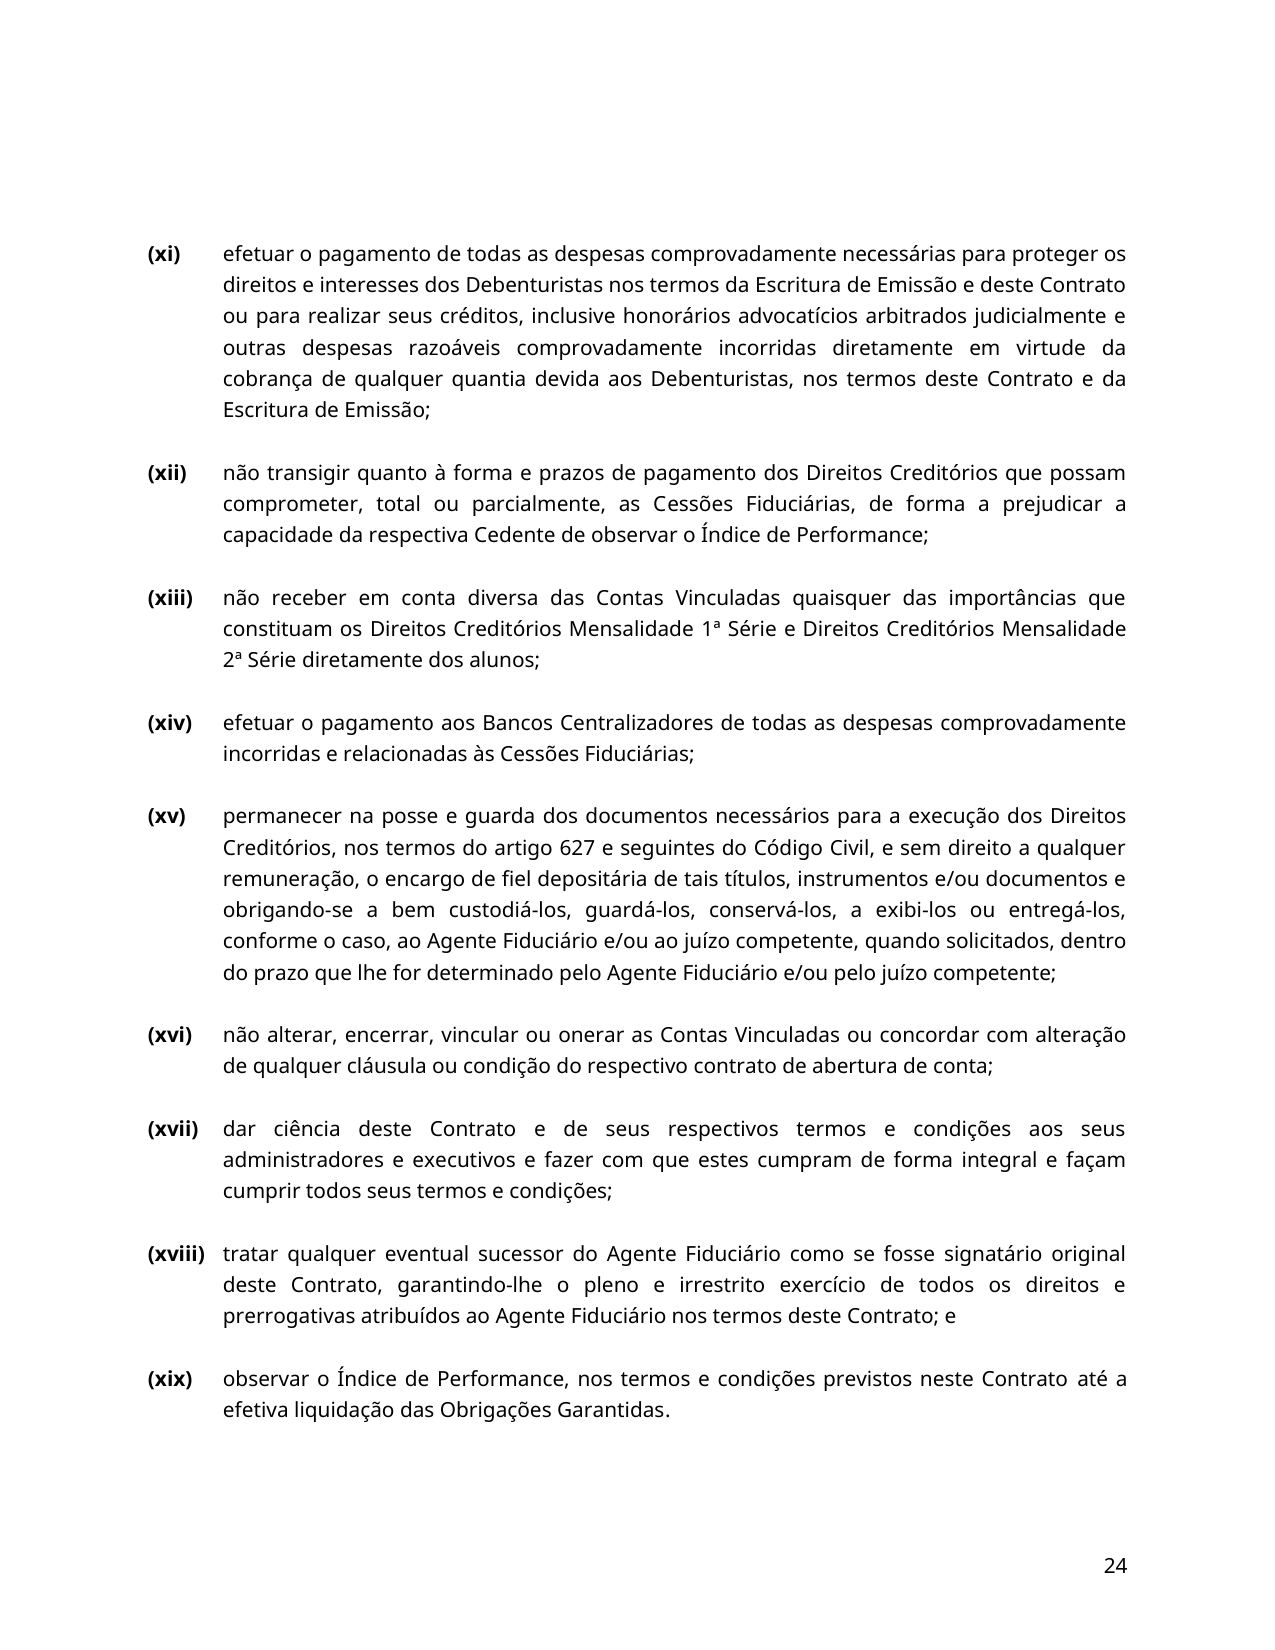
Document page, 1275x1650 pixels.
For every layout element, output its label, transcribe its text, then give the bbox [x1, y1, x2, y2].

list não receber em conta diversa das Contas Vinculadas quaisquer das importâncias que constituam os Direitos Creditórios Mensalidade 1ª Série e Direitos Creditórios Mensalidade 2ª Série diretamente dos alunos; [148, 580, 1127, 674]
list tratar qualquer eventual sucessor do Agente Fiduciário como se fosse signatário original deste Contrato, garantindo-lhe o pleno e irrestrito exercício de todos os direitos e prerrogativas atribuídos ao Agente Fiduciário nos termos deste Contrato; e [148, 1236, 1127, 1330]
list efetuar o pagamento de todas as despesas comprovadamente necessárias para proteger os direitos e interesses dos Debenturistas nos termos da Escritura de Emissão e deste Contrato ou para realizar seus créditos, inclusive honorários advocatícios arbitrados judicialmente e outras despesas razoáveis comprovadamente incorridas diretamente em virtude da cobrança de qualquer quantia devida aos Debenturistas, nos termos deste Contrato e da Escritura de Emissão; [148, 236, 1127, 424]
list efetuar o pagamento aos Bancos Centralizadores de todas as despesas comprovadamente incorridas e relacionadas às Cessões Fiduciárias; [148, 705, 1127, 767]
list não transigir quanto à forma e prazos de pagamento dos Direitos Creditórios que possam comprometer, total ou parcialmente, as Cessões Fiduciárias, de forma a prejudicar a capacidade da respectiva Cedente de observar o Índice de Performance; [148, 455, 1127, 549]
list dar ciência deste Contrato e de seus respectivos termos e condições aos seus administradores e executivos e fazer com que estes cumpram de forma integral e façam cumprir todos seus termos e condições; [148, 1111, 1127, 1205]
list permanecer na posse e guarda dos documentos necessários para a execução dos Direitos Creditórios, nos termos do artigo 627 e seguintes do Código Civil, e sem direito a qualquer remuneração, o encargo de fiel depositária de tais títulos, instrumentos e/ou documentos e obrigando-se a bem custodiá-los, guardá-los, conservá-los, a exibi-los ou entregá-los, conforme o caso, ao Agente Fiduciário e/ou ao juízo competente, quando solicitados, dentro do prazo que lhe for determinado pelo Agente Fiduciário e/ou pelo juízo competente; [148, 799, 1127, 986]
list observar o Índice de Performance, nos termos e condições previstos neste Contrato até a efetiva liquidação das Obrigações Garantidas. [148, 1361, 1127, 1424]
list não alterar, encerrar, vincular ou onerar as Contas Vinculadas ou concordar com alteração de qualquer cláusula ou condição do respectivo contrato de abertura de conta; [148, 1017, 1127, 1080]
